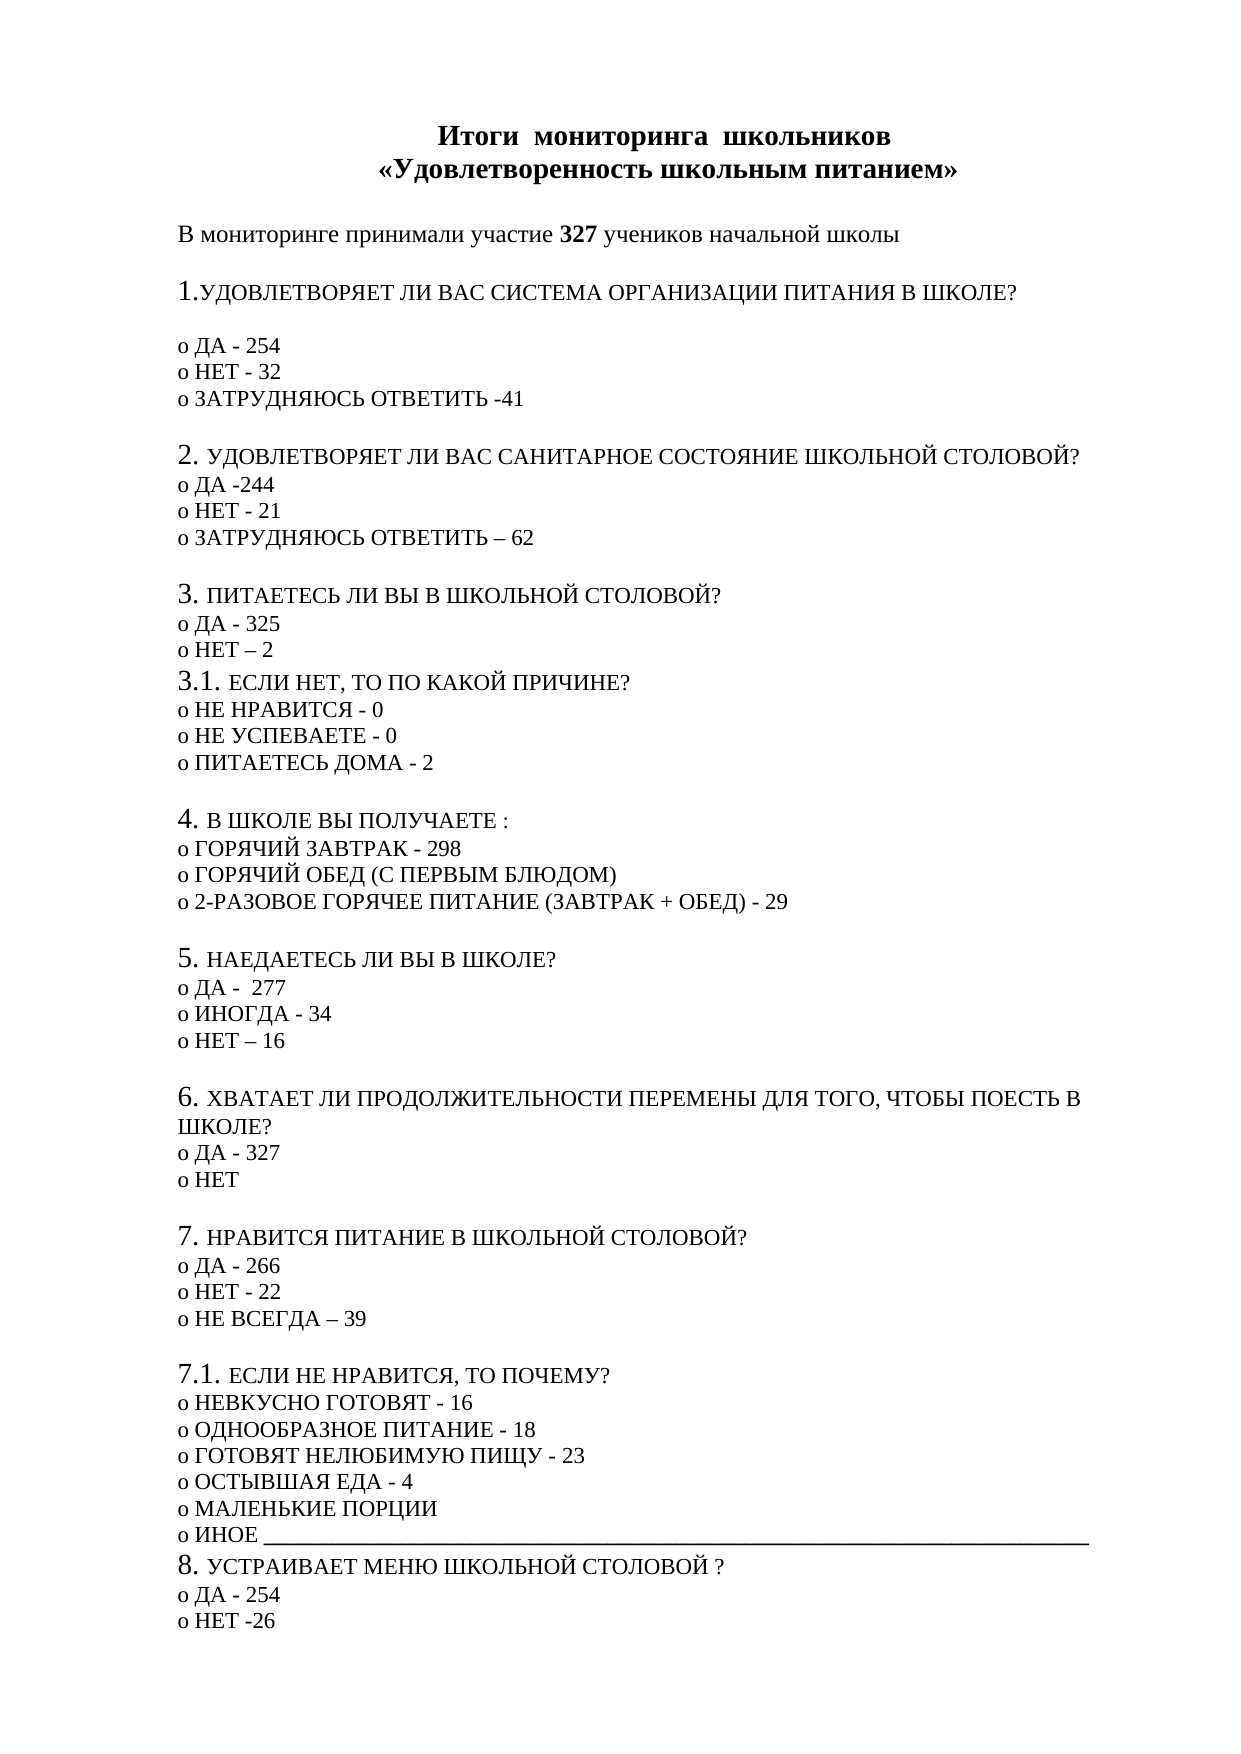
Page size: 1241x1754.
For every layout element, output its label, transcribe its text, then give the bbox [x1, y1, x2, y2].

text o ЗАТРУДНЯЮСЬ ОТВЕТИТЬ -41 [177, 385, 1152, 411]
text o ДА - 327 [177, 1139, 1152, 1166]
text o 2-РАЗОВОЕ ГОРЯЧЕЕ ПИТАНИЕ (ЗАВТРАК + ОБЕД) - 29 [177, 888, 1152, 914]
text 2. УДОВЛЕТВОРЯЕТ ЛИ ВАС САНИТАРНОЕ СОСТОЯНИЕ ШКОЛЬНОЙ СТОЛОВОЙ? [177, 437, 1152, 471]
text o ИНОЕ ________________________________________________________________________ [177, 1521, 1152, 1547]
text o ДА - 254 [177, 1581, 1152, 1607]
text Итоги мониторинга школьников [177, 118, 1152, 152]
text o ОДНООБРАЗНОЕ ПИТАНИЕ - 18 [177, 1416, 1152, 1442]
text o НЕТ - 21 [177, 497, 1152, 524]
text o НЕТ - 22 [177, 1278, 1152, 1305]
text «Удовлетворенность школьным питанием» [177, 152, 1152, 185]
text o ИНОГДА - 34 [177, 1000, 1152, 1027]
text o ДА - 277 [177, 974, 1152, 1000]
text o ДА -244 [177, 471, 1152, 497]
text o МАЛЕНЬКИЕ ПОРЦИИ [177, 1495, 1152, 1521]
text o ОСТЫВШАЯ ЕДА - 4 [177, 1468, 1152, 1495]
text o НЕТ -26 [177, 1607, 1152, 1634]
text o ГОРЯЧИЙ ЗАВТРАК - 298 [177, 835, 1152, 861]
text o НЕТ – 16 [177, 1027, 1152, 1053]
text o ДА - 266 [177, 1252, 1152, 1278]
text o НЕТ - 32 [177, 358, 1152, 385]
text 7. НРАВИТСЯ ПИТАНИЕ В ШКОЛЬНОЙ СТОЛОВОЙ? [177, 1218, 1152, 1252]
text ШКОЛЕ? [177, 1113, 1152, 1139]
text o НЕ НРАВИТСЯ - 0 [177, 696, 1152, 722]
text 3. ПИТАЕТЕСЬ ЛИ ВЫ В ШКОЛЬНОЙ СТОЛОВОЙ? [177, 576, 1152, 610]
text o ГОРЯЧИЙ ОБЕД (С ПЕРВЫМ БЛЮДОМ) [177, 861, 1152, 888]
text 1.УДОВЛЕТВОРЯЕТ ЛИ ВАС СИСТЕМА ОРГАНИЗАЦИИ ПИТАНИЯ В ШКОЛЕ? [177, 273, 1152, 306]
text o НЕТ – 2 [177, 636, 1152, 663]
text 5. НАЕДАЕТЕСЬ ЛИ ВЫ В ШКОЛЕ? [177, 941, 1152, 974]
text o НЕ ВСЕГДА – 39 [177, 1305, 1152, 1331]
text o ДА - 254 [177, 332, 1152, 358]
text o ГОТОВЯТ НЕЛЮБИМУЮ ПИЩУ - 23 [177, 1442, 1152, 1468]
text 3.1. ЕСЛИ НЕТ, ТО ПО КАКОЙ ПРИЧИНЕ? [177, 663, 1152, 696]
text o ЗАТРУДНЯЮСЬ ОТВЕТИТЬ – 62 [177, 524, 1152, 550]
text 8. УСТРАИВАЕТ МЕНЮ ШКОЛЬНОЙ СТОЛОВОЙ ? [177, 1547, 1152, 1581]
text 7.1. ЕСЛИ НЕ НРАВИТСЯ, ТО ПОЧЕМУ? [177, 1356, 1152, 1389]
text 4. В ШКОЛЕ ВЫ ПОЛУЧАЕТЕ : [177, 802, 1152, 835]
text o ПИТАЕТЕСЬ ДОМА - 2 [177, 749, 1152, 775]
text o ДА - 325 [177, 610, 1152, 636]
text 6. ХВАТАЕТ ЛИ ПРОДОЛЖИТЕЛЬНОСТИ ПЕРЕМЕНЫ ДЛЯ ТОГО, ЧТОБЫ ПОЕСТЬ В [177, 1079, 1152, 1113]
text o НЕВКУСНО ГОТОВЯТ - 16 [177, 1389, 1152, 1416]
text o НЕ УСПЕВАЕТЕ - 0 [177, 722, 1152, 749]
text o НЕТ [177, 1166, 1152, 1192]
text В мониторинге принимали участие 327 учеников начальной школы [177, 219, 1152, 247]
